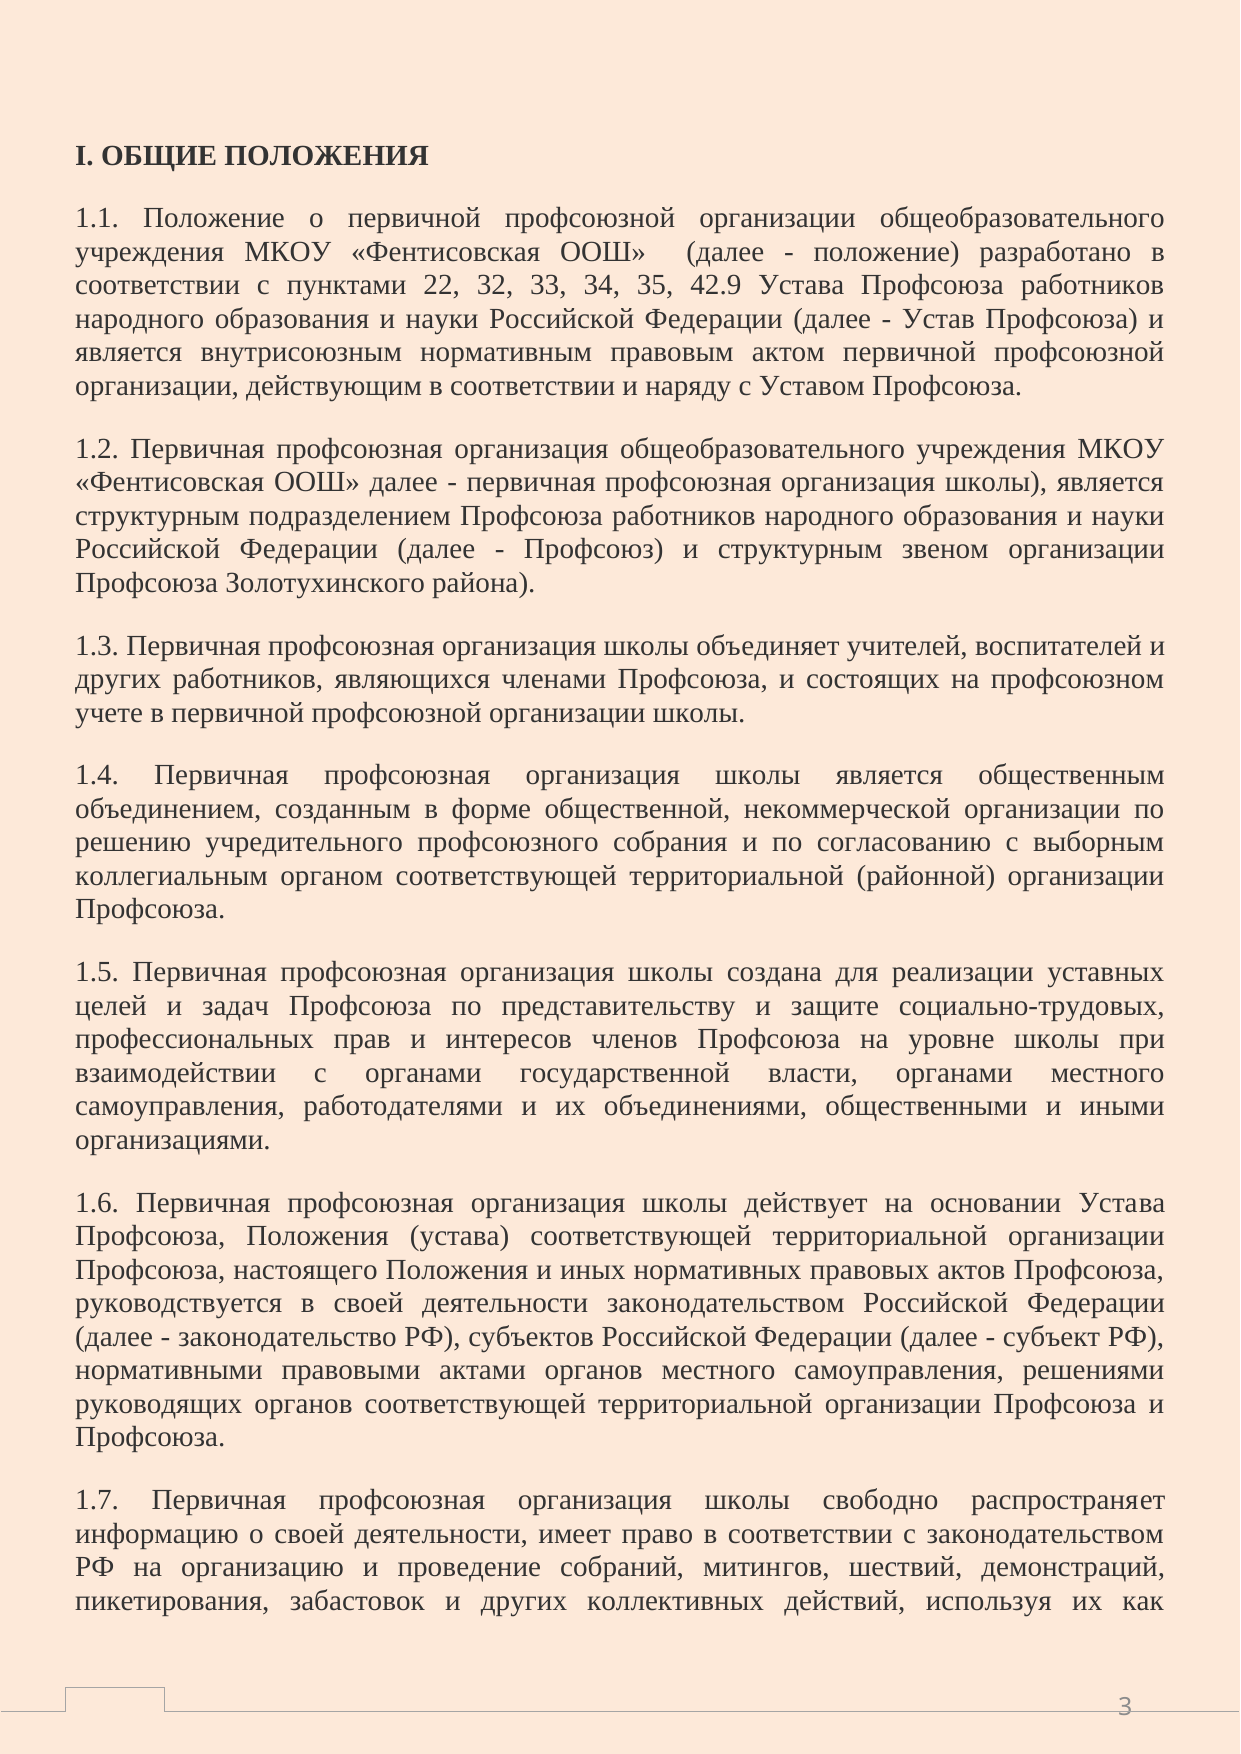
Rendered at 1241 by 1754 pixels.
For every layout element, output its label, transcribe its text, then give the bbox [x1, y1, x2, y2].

text 1.1. Положение о первичной профсоюзной организации общеобразовательного учреждения МКОУ «Фентисовская ООШ» (далее - положение) разработано в соответствии с пунктами 22, 32, 33, 34, 35, 42.9 Устава Профсоюза работников народного образования и науки Российской Федерации (далее - Устав Профсоюза) и является внутрисоюзным нормативным правовым актом первичной профсоюзной организации, действующим в соответствии и наряду с Уставом Профсоюза. [75, 200, 1165, 402]
text 1.5. Первичная профсоюзная организация школы создана для реализации уставных целей и задач Профсоюза по представительству и защите социально-трудовых, профессиональных прав и интересов членов Профсоюза на уровне школы при взаимодействии с органами государственной власти, органами местного самоуправления, работодателями и их объединениями, общественными и иными организациями. [75, 954, 1165, 1156]
text 1.3. Первичная профсоюзная организация школы объединяет учителей, воспитателей и других работников, являющихся членами Профсоюза, и состоящих на профсоюзном учете в первичной профсоюзной организации школы. [75, 628, 1165, 728]
text 1.2. Первичная профсоюзная организация общеобразовательного учреждения МКОУ «Фентисовская ООШ» далее - первичная профсоюзная организация школы), является структурным подразделением Профсоюза работников народного образования и науки Российской Федерации (далее - Профсоюз) и структурным звеном организации Профсоюза Золотухинского района). [75, 431, 1165, 598]
text 1.6. Первичная профсоюзная организация школы действует на основании Устава Профсоюза, Положения (устава) соответствующей территориальной организации Профсоюза, настоящего Положения и иных нормативных правовых актов Профсоюза, руководствуется в своей деятельности законодательством Российской Федерации (далее - законодательство РФ), субъектов Российской Федерации (далее - субъект РФ), нормативными правовыми актами органов местного самоуправления, решениями руководящих органов соответствующей территориальной организации Профсоюза и Профсоюза. [75, 1185, 1165, 1453]
text 1.4. Первичная профсоюзная организация школы является общественным объединением, созданным в форме общественной, некоммерческой организации по решению учредительного профсоюзного собрания и по согласованию с выборным коллегиальным органом соответствующей территориальной (районной) организации Профсоюза. [75, 757, 1165, 925]
text I. ОБЩИЕ ПОЛОЖЕНИЯ [75, 138, 1165, 171]
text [75, 1482, 1165, 1616]
